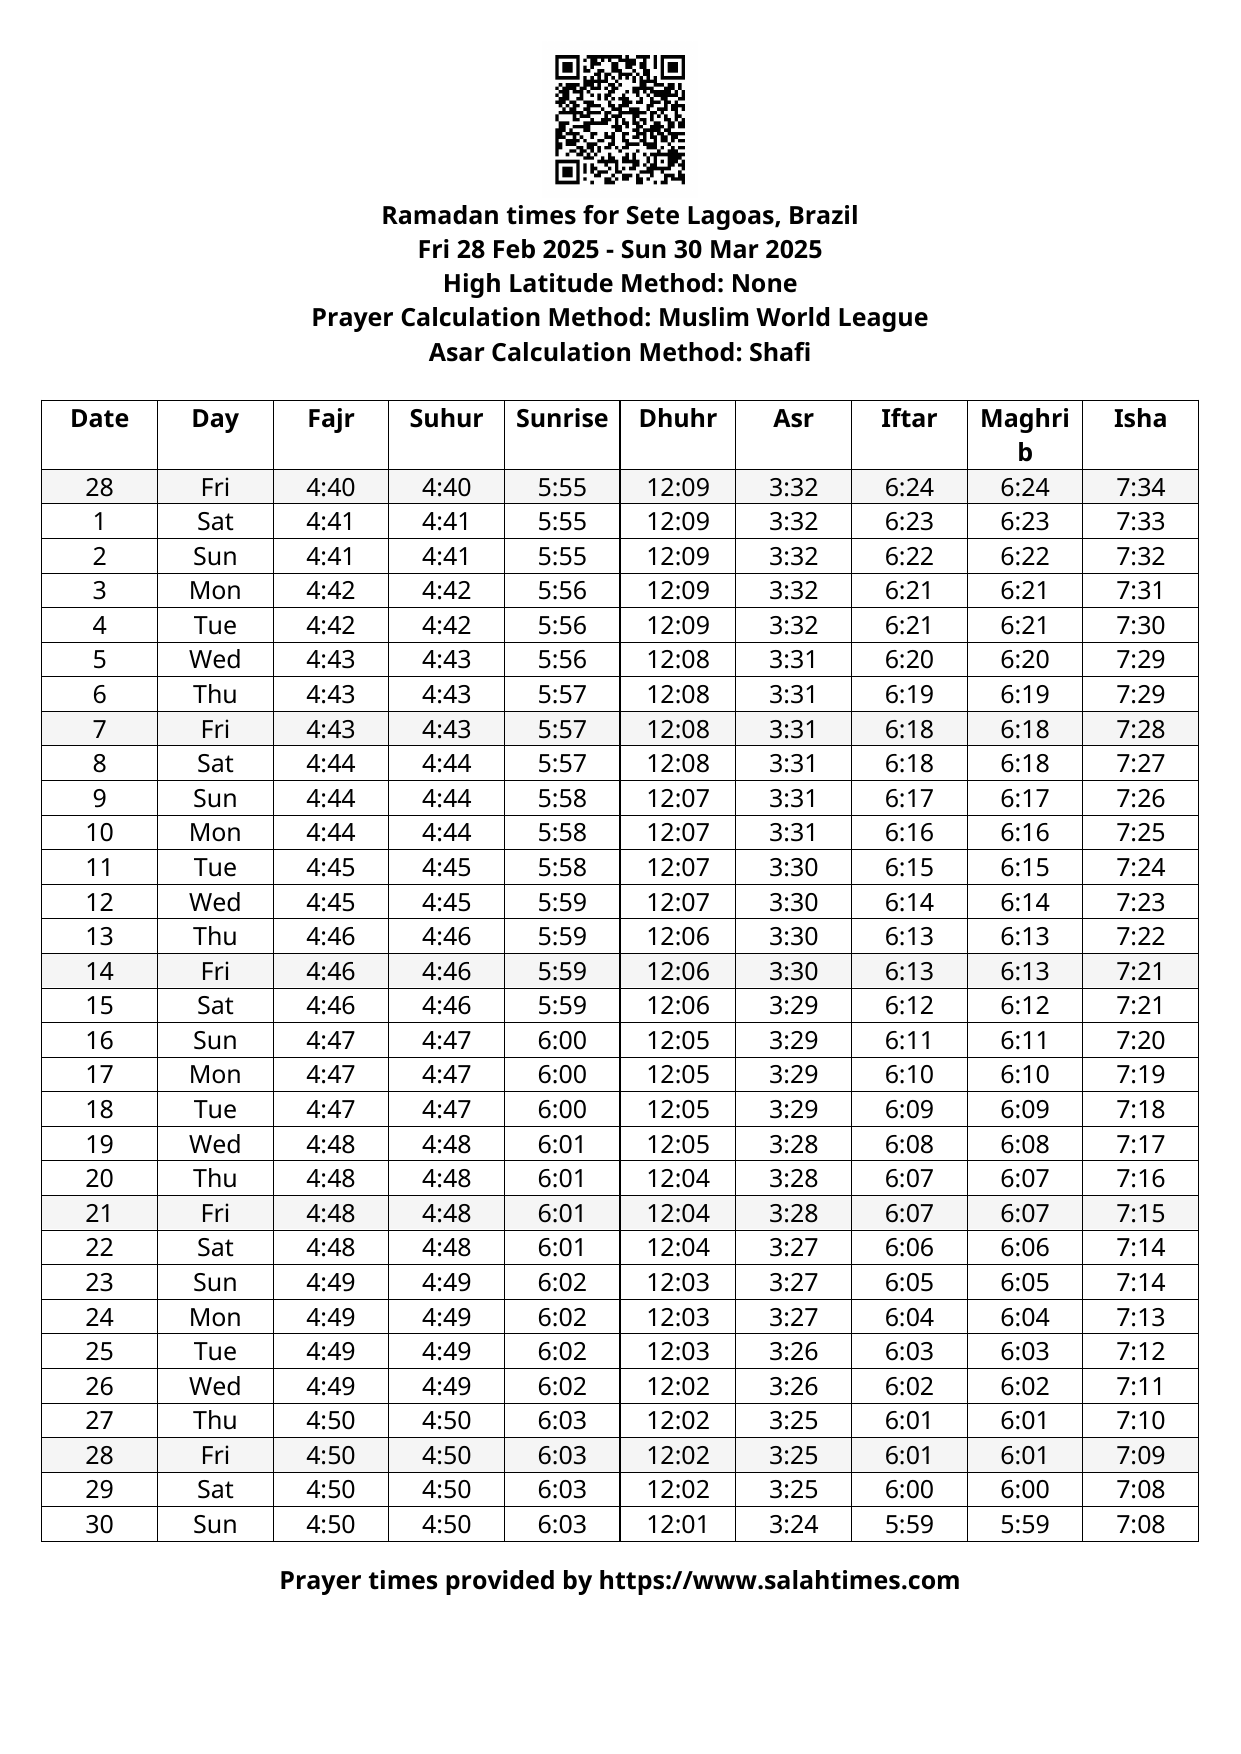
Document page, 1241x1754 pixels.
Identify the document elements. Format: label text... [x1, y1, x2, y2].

table_cell 6:01 [505, 1161, 619, 1195]
table_cell 6:08 [968, 1127, 1082, 1160]
table_cell 4:50 [389, 1507, 504, 1541]
table_cell Sun [158, 781, 273, 814]
table_cell 4:44 [274, 746, 388, 780]
table_cell 3:29 [736, 1092, 851, 1126]
table_cell 4:43 [274, 643, 388, 676]
table_cell 13 [42, 919, 157, 953]
table_cell 4:46 [274, 954, 388, 987]
table_cell 12:08 [621, 712, 735, 745]
table_header Maghrib [968, 401, 1082, 469]
table_cell 4:44 [389, 816, 504, 849]
table_cell 7:29 [1083, 677, 1198, 711]
table_cell 3:30 [736, 954, 851, 987]
table_cell 15 [42, 989, 157, 1022]
table_cell 4:47 [274, 1023, 388, 1057]
table_cell 4:46 [274, 919, 388, 953]
table_cell 6:08 [852, 1127, 967, 1160]
table_cell 5 [42, 643, 157, 676]
table_cell 7:23 [1083, 885, 1198, 918]
table_cell Sat [158, 1231, 273, 1264]
table_cell 7:10 [1083, 1404, 1198, 1437]
table_cell Thu [158, 1161, 273, 1195]
table_cell 4:49 [274, 1300, 388, 1333]
table_cell 24 [42, 1300, 157, 1333]
table_cell 7:08 [1083, 1473, 1198, 1506]
table_cell 12:01 [621, 1507, 735, 1541]
table_cell 4:48 [389, 1127, 504, 1160]
table_cell 4:48 [274, 1196, 388, 1229]
table_cell Wed [158, 885, 273, 918]
table_cell 12:05 [621, 1058, 735, 1091]
table_cell 6:13 [968, 919, 1082, 953]
table_cell 12:02 [621, 1404, 735, 1437]
table_cell 5:59 [852, 1507, 967, 1541]
table_cell 6:03 [505, 1438, 619, 1472]
table_cell Sat [158, 504, 273, 538]
table_cell Wed [158, 1369, 273, 1402]
table_cell 3:32 [736, 574, 851, 607]
table_cell 12:02 [621, 1438, 735, 1472]
table_cell 2 [42, 539, 157, 572]
table_cell 4:44 [389, 746, 504, 780]
table_cell 4:50 [389, 1438, 504, 1472]
table_cell 4:49 [389, 1300, 504, 1333]
table_cell 3:27 [736, 1265, 851, 1299]
table_cell 26 [42, 1369, 157, 1402]
table_cell Tue [158, 1092, 273, 1126]
table_cell 3:29 [736, 1023, 851, 1057]
table_cell 6:03 [505, 1473, 619, 1506]
table_cell 22 [42, 1231, 157, 1264]
table_cell 4:49 [389, 1334, 504, 1368]
table_cell 4:44 [274, 781, 388, 814]
table_cell 5:57 [505, 746, 619, 780]
table_cell 4:48 [274, 1161, 388, 1195]
table_cell 4:46 [274, 989, 388, 1022]
table_cell Tue [158, 608, 273, 642]
table_cell 6:13 [852, 919, 967, 953]
table_cell 5:55 [505, 539, 619, 572]
table_cell 3:29 [736, 989, 851, 1022]
table_cell 4:50 [274, 1404, 388, 1437]
table_cell 5:56 [505, 643, 619, 676]
table_cell 4:50 [274, 1473, 388, 1506]
table_cell Sun [158, 539, 273, 572]
table_cell 4:50 [389, 1404, 504, 1437]
table_cell 4:42 [389, 608, 504, 642]
table_cell 4:45 [274, 850, 388, 884]
table_cell 6:18 [968, 712, 1082, 745]
table_cell 12:02 [621, 1369, 735, 1402]
table_cell 7:16 [1083, 1161, 1198, 1195]
table_cell 4:48 [389, 1196, 504, 1229]
table_cell Mon [158, 574, 273, 607]
table_cell 28 [42, 1438, 157, 1472]
table_cell 4:41 [389, 539, 504, 572]
table_cell 19 [42, 1127, 157, 1160]
table_cell 6:00 [968, 1473, 1082, 1506]
table_cell 6:17 [968, 781, 1082, 814]
table_cell 6:00 [505, 1023, 619, 1057]
table_cell 6:20 [852, 643, 967, 676]
table_cell 6:19 [852, 677, 967, 711]
table_cell 30 [42, 1507, 157, 1541]
table_header Asr [736, 401, 851, 469]
table_cell 3:32 [736, 470, 851, 503]
table_cell 7:34 [1083, 470, 1198, 503]
table_cell 17 [42, 1058, 157, 1091]
table_cell Mon [158, 816, 273, 849]
table_cell 4:47 [389, 1058, 504, 1091]
table_cell 5:58 [505, 781, 619, 814]
table_cell 6:13 [852, 954, 967, 987]
table_cell 4:41 [274, 539, 388, 572]
table_cell 6:02 [505, 1300, 619, 1333]
table_cell 12:07 [621, 885, 735, 918]
table_cell 4:48 [274, 1231, 388, 1264]
table_cell 4:49 [389, 1369, 504, 1402]
table_cell 12:03 [621, 1334, 735, 1368]
table_header Day [158, 401, 273, 469]
table_cell 3:32 [736, 539, 851, 572]
table_cell 3:30 [736, 919, 851, 953]
table_cell 18 [42, 1092, 157, 1126]
table_cell 5:57 [505, 712, 619, 745]
table_cell 6:01 [852, 1438, 967, 1472]
table_cell 3:28 [736, 1127, 851, 1160]
table_cell 3:27 [736, 1231, 851, 1264]
table_cell 6:23 [968, 504, 1082, 538]
table_cell 6:00 [505, 1092, 619, 1126]
table_cell 4:40 [274, 470, 388, 503]
table_cell 4:48 [389, 1161, 504, 1195]
table_cell 12:09 [621, 539, 735, 572]
table_cell 7:32 [1083, 539, 1198, 572]
table_cell Mon [158, 1300, 273, 1333]
table_cell 6:03 [505, 1507, 619, 1541]
table_cell 5:55 [505, 470, 619, 503]
table_cell 3:31 [736, 746, 851, 780]
table_cell 12:06 [621, 989, 735, 1022]
table_cell 3:31 [736, 712, 851, 745]
table_cell 6:03 [505, 1404, 619, 1437]
table_cell 6:04 [968, 1300, 1082, 1333]
table_cell 6:07 [968, 1196, 1082, 1229]
table_cell 3:29 [736, 1058, 851, 1091]
table_cell 5:57 [505, 677, 619, 711]
table_cell 3:26 [736, 1369, 851, 1402]
table_cell 6:03 [968, 1334, 1082, 1368]
table_cell 23 [42, 1265, 157, 1299]
table_cell 6:17 [852, 781, 967, 814]
table_cell 3:32 [736, 504, 851, 538]
text Prayer times provided by https://www.salahtimes.com [42, 1563, 1198, 1597]
table_cell 6:10 [968, 1058, 1082, 1091]
table_cell 12:07 [621, 781, 735, 814]
table_cell Sun [158, 1023, 273, 1057]
text Fri 28 Feb 2025 - Sun 30 Mar 2025 [42, 232, 1198, 266]
table_cell 4:48 [389, 1231, 504, 1264]
table_cell 7:22 [1083, 919, 1198, 953]
table_cell 6:07 [968, 1161, 1082, 1195]
table_cell 12:03 [621, 1300, 735, 1333]
table_cell 6:05 [852, 1265, 967, 1299]
table_cell 3:28 [736, 1196, 851, 1229]
table_cell 3:26 [736, 1334, 851, 1368]
table_cell Sat [158, 1473, 273, 1506]
table_cell 5:59 [505, 989, 619, 1022]
table_cell 12:04 [621, 1196, 735, 1229]
table_cell Tue [158, 1334, 273, 1368]
table_cell 12:07 [621, 850, 735, 884]
table_cell Thu [158, 677, 273, 711]
table_cell 4:42 [274, 574, 388, 607]
table_cell 6:06 [968, 1231, 1082, 1264]
table_cell 12:05 [621, 1092, 735, 1126]
table_cell 6:01 [852, 1404, 967, 1437]
table_cell 6:01 [505, 1127, 619, 1160]
table_cell Wed [158, 1127, 273, 1160]
table_cell 4:49 [274, 1334, 388, 1368]
table_cell 12:04 [621, 1231, 735, 1264]
table_cell Sat [158, 746, 273, 780]
table_cell 7:08 [1083, 1507, 1198, 1541]
table_cell 29 [42, 1473, 157, 1506]
table_cell 6:18 [852, 746, 967, 780]
table_cell 4:50 [274, 1507, 388, 1541]
table_cell 4:43 [389, 677, 504, 711]
table_cell 6:12 [968, 989, 1082, 1022]
table_cell 6:19 [968, 677, 1082, 711]
table_cell 4:40 [389, 470, 504, 503]
table_cell 4:46 [389, 919, 504, 953]
table_cell 6:02 [505, 1369, 619, 1402]
table_cell 7:30 [1083, 608, 1198, 642]
table_cell Thu [158, 919, 273, 953]
table_cell 6:21 [852, 608, 967, 642]
table_cell 11 [42, 850, 157, 884]
table_cell 6:16 [968, 816, 1082, 849]
table_cell 6:14 [852, 885, 967, 918]
table_header Iftar [852, 401, 967, 469]
table_cell 7:13 [1083, 1300, 1198, 1333]
table_cell 4:44 [389, 781, 504, 814]
table_cell 7:28 [1083, 712, 1198, 745]
table_cell 3 [42, 574, 157, 607]
table_cell 3:31 [736, 677, 851, 711]
table_cell 3:30 [736, 850, 851, 884]
table_cell 3:25 [736, 1438, 851, 1472]
table_cell 7:14 [1083, 1265, 1198, 1299]
table_header Dhuhr [621, 401, 735, 469]
table_cell 4:46 [389, 954, 504, 987]
table_cell 6:21 [968, 608, 1082, 642]
table_cell 12:09 [621, 574, 735, 607]
table_cell 5:59 [505, 885, 619, 918]
table_cell 9 [42, 781, 157, 814]
table_cell Thu [158, 1404, 273, 1437]
table_cell 6:09 [968, 1092, 1082, 1126]
table_cell Tue [158, 850, 273, 884]
table_cell 7:20 [1083, 1023, 1198, 1057]
table_cell 7:19 [1083, 1058, 1198, 1091]
table_cell 4:41 [274, 504, 388, 538]
table_cell 6:05 [968, 1265, 1082, 1299]
table_cell 7:14 [1083, 1231, 1198, 1264]
table_cell 7:11 [1083, 1369, 1198, 1402]
table_cell 6:07 [852, 1161, 967, 1195]
table_cell 6:01 [505, 1196, 619, 1229]
table_cell 6:11 [852, 1023, 967, 1057]
text High Latitude Method: None [42, 266, 1198, 300]
table_cell 4:50 [274, 1438, 388, 1472]
table_cell 6:02 [505, 1334, 619, 1368]
table_cell 6:07 [852, 1196, 967, 1229]
table_cell 10 [42, 816, 157, 849]
table_cell 4:44 [274, 816, 388, 849]
table_header Date [42, 401, 157, 469]
table_cell 12:09 [621, 470, 735, 503]
table_cell Sun [158, 1265, 273, 1299]
table_cell 6:06 [852, 1231, 967, 1264]
table_cell 6:20 [968, 643, 1082, 676]
table_cell 16 [42, 1023, 157, 1057]
table_cell 7:27 [1083, 746, 1198, 780]
table_cell 20 [42, 1161, 157, 1195]
table_cell 12:06 [621, 919, 735, 953]
table_cell 5:59 [505, 919, 619, 953]
table_cell 7:31 [1083, 574, 1198, 607]
table_cell 4:42 [274, 608, 388, 642]
table_cell 4:45 [274, 885, 388, 918]
table_cell 6:13 [968, 954, 1082, 987]
table_cell 6:22 [852, 539, 967, 572]
table_cell 12:05 [621, 1127, 735, 1160]
table_cell 6:15 [968, 850, 1082, 884]
table_cell 7:17 [1083, 1127, 1198, 1160]
table_cell 6:02 [852, 1369, 967, 1402]
table_cell 5:59 [505, 954, 619, 987]
table_cell 4:43 [274, 712, 388, 745]
table_cell 4:46 [389, 989, 504, 1022]
table_header Isha [1083, 401, 1198, 469]
table_cell 12:09 [621, 504, 735, 538]
table_cell 12:06 [621, 954, 735, 987]
table_cell 6:01 [968, 1404, 1082, 1437]
table_cell 12 [42, 885, 157, 918]
text Prayer Calculation Method: Muslim World League [42, 300, 1198, 334]
table_cell 6:15 [852, 850, 967, 884]
table_cell 6:18 [968, 746, 1082, 780]
table_cell 3:30 [736, 885, 851, 918]
table_cell 7 [42, 712, 157, 745]
table_cell 3:27 [736, 1300, 851, 1333]
table_cell Fri [158, 1438, 273, 1472]
table_cell 6:00 [505, 1058, 619, 1091]
table_cell Mon [158, 1058, 273, 1091]
table_cell 7:21 [1083, 954, 1198, 987]
table_cell 6:02 [968, 1369, 1082, 1402]
table_cell 4:45 [389, 850, 504, 884]
table_header Fajr [274, 401, 388, 469]
table_cell Fri [158, 1196, 273, 1229]
table_cell 4:48 [274, 1127, 388, 1160]
table_cell 6:21 [968, 574, 1082, 607]
table_cell 5:59 [968, 1507, 1082, 1541]
table_cell 6:01 [968, 1438, 1082, 1472]
table_cell 7:29 [1083, 643, 1198, 676]
table_cell 8 [42, 746, 157, 780]
table_cell 21 [42, 1196, 157, 1229]
table_cell Fri [158, 954, 273, 987]
table_cell 4:50 [389, 1473, 504, 1506]
table_cell 7:15 [1083, 1196, 1198, 1229]
table_cell 6:04 [852, 1300, 967, 1333]
table_cell 4:49 [389, 1265, 504, 1299]
table_cell Sat [158, 989, 273, 1022]
table_cell 4:42 [389, 574, 504, 607]
table_cell 12:08 [621, 677, 735, 711]
table_cell 6:12 [852, 989, 967, 1022]
picture [542, 41, 699, 198]
table_cell 12:09 [621, 608, 735, 642]
table_cell 4:43 [389, 712, 504, 745]
table_cell Fri [158, 470, 273, 503]
table_cell 4:47 [389, 1092, 504, 1126]
table_cell 6:03 [852, 1334, 967, 1368]
table_header Sunrise [505, 401, 619, 469]
table_cell 4:47 [274, 1058, 388, 1091]
table_cell Wed [158, 643, 273, 676]
table_cell 6:14 [968, 885, 1082, 918]
table_cell 4:43 [274, 677, 388, 711]
table_cell 6:11 [968, 1023, 1082, 1057]
table_cell 6:02 [505, 1265, 619, 1299]
table_cell 27 [42, 1404, 157, 1437]
table_cell 14 [42, 954, 157, 987]
table_cell 12:04 [621, 1161, 735, 1195]
table_cell 6:24 [852, 470, 967, 503]
table_cell 3:25 [736, 1404, 851, 1437]
table_cell 25 [42, 1334, 157, 1368]
table_cell 6:23 [852, 504, 967, 538]
table_cell 6:10 [852, 1058, 967, 1091]
table_cell 12:08 [621, 746, 735, 780]
table_cell 4:45 [389, 885, 504, 918]
table_cell 6:16 [852, 816, 967, 849]
table_header Suhur [389, 401, 504, 469]
table_cell 3:32 [736, 608, 851, 642]
table_cell 6:18 [852, 712, 967, 745]
table_cell 7:24 [1083, 850, 1198, 884]
table_cell 5:58 [505, 816, 619, 849]
text Asar Calculation Method: Shafi [42, 334, 1198, 368]
table_cell 7:21 [1083, 989, 1198, 1022]
table_cell 7:25 [1083, 816, 1198, 849]
table_cell 7:26 [1083, 781, 1198, 814]
table_cell 3:24 [736, 1507, 851, 1541]
table_cell 5:56 [505, 574, 619, 607]
table_cell 3:31 [736, 816, 851, 849]
table_cell 7:33 [1083, 504, 1198, 538]
table_cell 4:41 [389, 504, 504, 538]
table_cell 12:05 [621, 1023, 735, 1057]
table_cell 12:02 [621, 1473, 735, 1506]
table_cell 12:07 [621, 816, 735, 849]
table_cell 4:49 [274, 1369, 388, 1402]
table_cell 7:09 [1083, 1438, 1198, 1472]
table_cell 3:25 [736, 1473, 851, 1506]
table_cell 4:43 [389, 643, 504, 676]
table_cell 1 [42, 504, 157, 538]
table_cell 5:55 [505, 504, 619, 538]
table_cell 6:00 [852, 1473, 967, 1506]
table_cell 12:03 [621, 1265, 735, 1299]
table_cell 6:22 [968, 539, 1082, 572]
table_cell 6:21 [852, 574, 967, 607]
table_cell Sun [158, 1507, 273, 1541]
table_cell 6 [42, 677, 157, 711]
table_cell 3:31 [736, 781, 851, 814]
table_cell 4 [42, 608, 157, 642]
table_cell 7:18 [1083, 1092, 1198, 1126]
table_cell 4:47 [389, 1023, 504, 1057]
table_cell 5:56 [505, 608, 619, 642]
table_cell 7:12 [1083, 1334, 1198, 1368]
table_cell Fri [158, 712, 273, 745]
table_cell 6:24 [968, 470, 1082, 503]
table_cell 4:49 [274, 1265, 388, 1299]
table_cell 6:01 [505, 1231, 619, 1264]
text Ramadan times for Sete Lagoas, Brazil [42, 198, 1198, 232]
table_cell 3:28 [736, 1161, 851, 1195]
table_cell 3:31 [736, 643, 851, 676]
table_cell 4:47 [274, 1092, 388, 1126]
table_cell 28 [42, 470, 157, 503]
table_cell 6:09 [852, 1092, 967, 1126]
table_cell 5:58 [505, 850, 619, 884]
table_cell 12:08 [621, 643, 735, 676]
